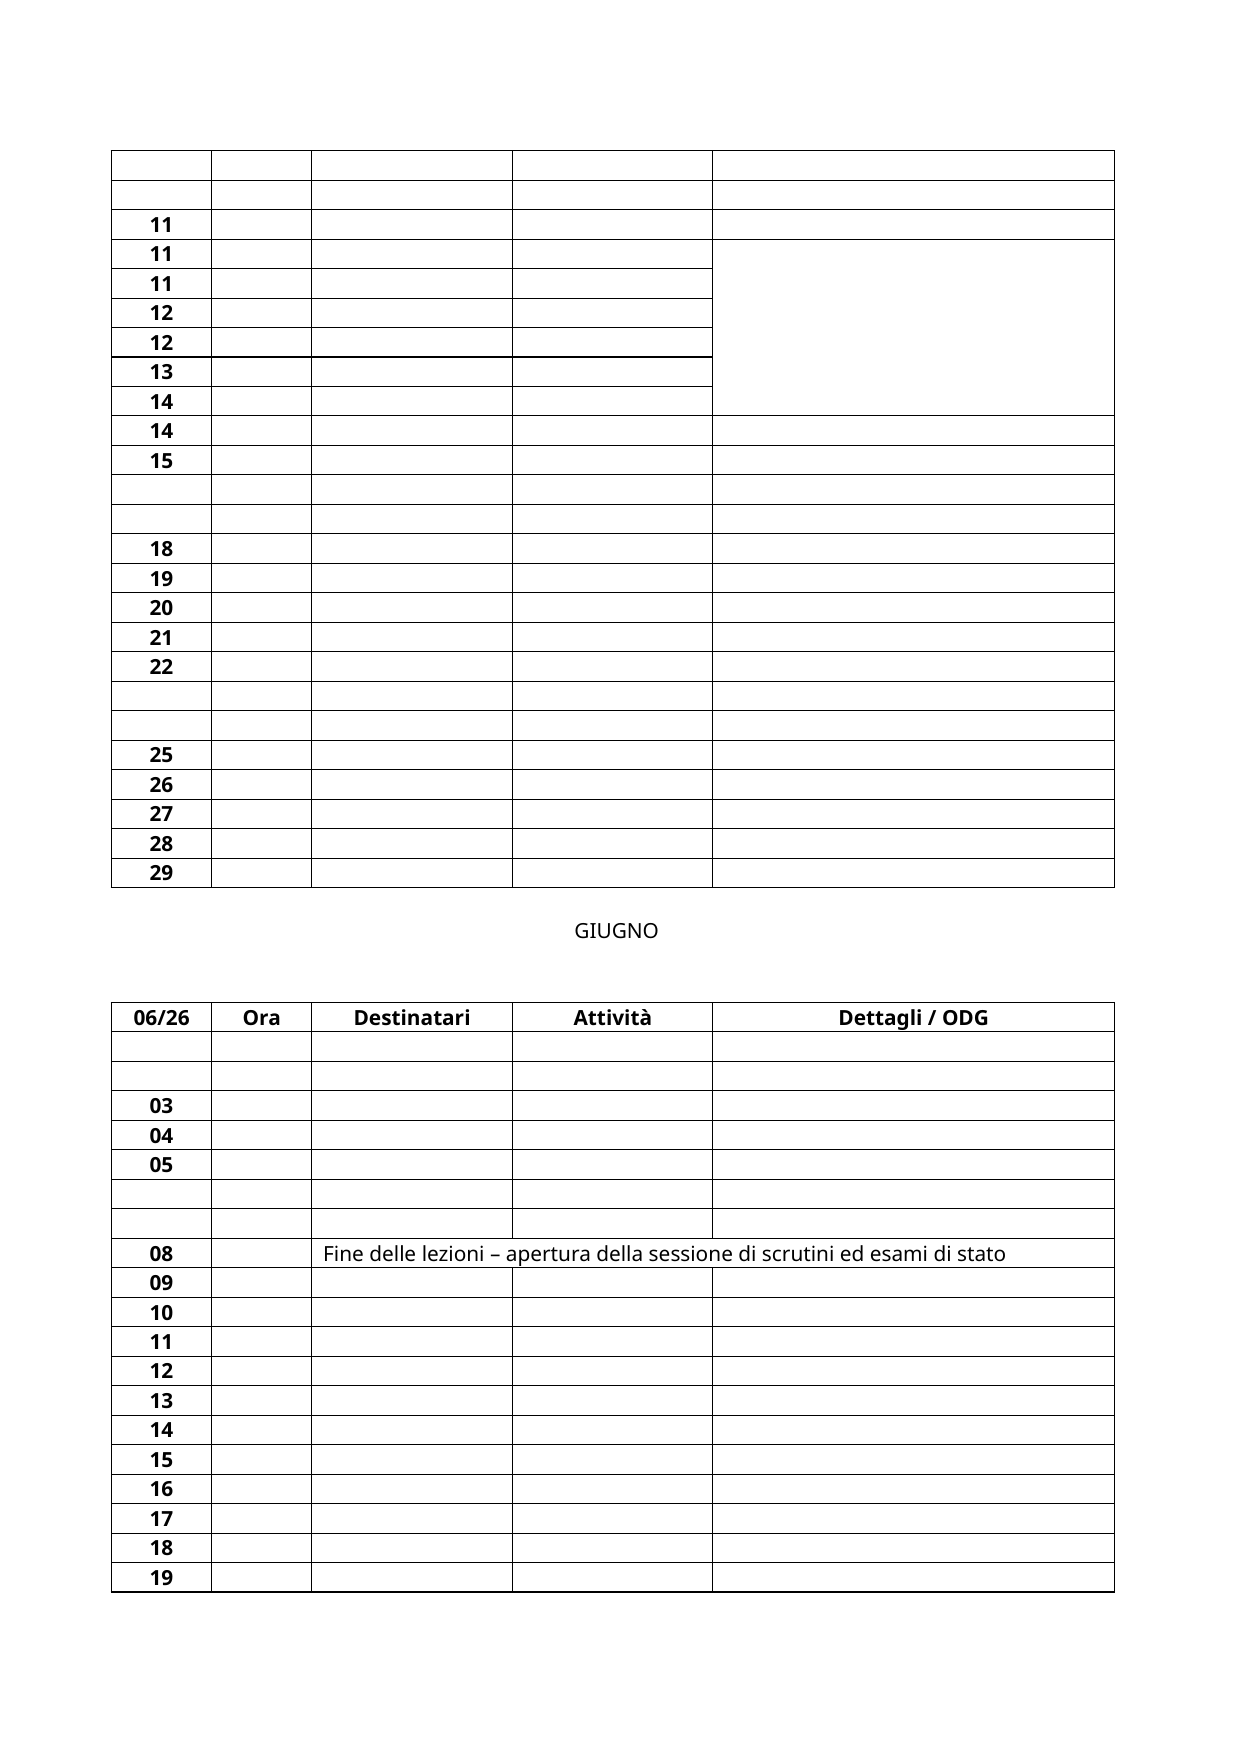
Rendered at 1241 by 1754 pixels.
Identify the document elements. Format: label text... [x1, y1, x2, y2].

table_cell [212, 240, 311, 268]
table_cell [112, 475, 211, 504]
table_cell [513, 593, 712, 622]
table_cell [513, 800, 712, 828]
table_cell [212, 210, 311, 238]
table_cell [713, 1327, 1114, 1356]
table_cell [713, 1445, 1114, 1473]
table_cell [312, 623, 512, 651]
table_cell [212, 299, 311, 327]
table_cell 11 [112, 240, 211, 268]
table_cell [212, 328, 311, 356]
table_cell [212, 711, 311, 739]
table_cell [212, 446, 311, 474]
table_cell [312, 210, 512, 238]
table_cell [713, 151, 1114, 179]
table_cell [312, 1209, 512, 1238]
table_cell 12 [112, 299, 211, 327]
table_cell [513, 564, 712, 592]
table_cell [713, 711, 1114, 739]
table_cell [112, 151, 211, 179]
table_cell [312, 1150, 512, 1179]
table_cell [513, 446, 712, 474]
table_cell [312, 741, 512, 769]
table_header Dettagli / ODG [713, 1003, 1114, 1031]
table_cell [312, 240, 512, 268]
table_cell [312, 1121, 512, 1149]
table_cell [513, 623, 712, 651]
table_cell [513, 1386, 712, 1414]
table_cell [513, 1475, 712, 1503]
table_cell [312, 387, 512, 415]
table_cell [312, 1327, 512, 1356]
table_cell [212, 1445, 311, 1473]
table_cell [312, 269, 512, 297]
table_header Attività [513, 1003, 712, 1031]
table_cell [713, 1062, 1114, 1090]
table_header Ora [212, 1003, 311, 1031]
table_cell 25 [112, 741, 211, 769]
table_cell [513, 387, 712, 415]
table_cell 03 [112, 1091, 211, 1120]
table_cell [513, 859, 712, 887]
table_cell [713, 593, 1114, 622]
table_cell [112, 711, 211, 739]
table_cell [513, 151, 712, 179]
table_cell [513, 269, 712, 297]
table_cell [513, 1534, 712, 1562]
table_cell 26 [112, 770, 211, 798]
table_cell [212, 181, 311, 209]
table_cell [713, 446, 1114, 474]
table_cell [513, 682, 712, 710]
table_cell 16 [112, 1475, 211, 1503]
table_cell [212, 1563, 311, 1591]
table_cell [513, 240, 712, 268]
table_cell [212, 800, 311, 828]
table_cell 15 [112, 1445, 211, 1473]
table_cell [713, 1209, 1114, 1238]
table_cell [312, 682, 512, 710]
table_cell [312, 1062, 512, 1090]
table_cell [713, 770, 1114, 798]
table_cell [212, 1327, 311, 1356]
table_cell [312, 1445, 512, 1473]
table_cell [513, 652, 712, 681]
table_cell [112, 1032, 211, 1061]
table_cell [212, 358, 311, 386]
table_cell [513, 1032, 712, 1061]
table_cell [312, 800, 512, 828]
table_cell [713, 1386, 1114, 1414]
table_cell 27 [112, 800, 211, 828]
table_cell [312, 1534, 512, 1562]
table_cell [312, 151, 512, 179]
table_cell [212, 564, 311, 592]
table_cell [212, 1386, 311, 1414]
table_cell [312, 1180, 512, 1208]
table_cell [513, 1150, 712, 1179]
table_cell [312, 358, 512, 386]
table_cell [212, 770, 311, 798]
table_cell [112, 181, 211, 209]
table_cell [713, 859, 1114, 887]
table_cell [513, 741, 712, 769]
table_cell [713, 1475, 1114, 1503]
table_cell [112, 505, 211, 533]
table_cell [513, 1357, 712, 1385]
table_cell [713, 800, 1114, 828]
table_cell [513, 1091, 712, 1120]
table_cell [212, 505, 311, 533]
table_cell [212, 387, 311, 415]
table_cell [312, 328, 512, 356]
table_cell [513, 1268, 712, 1297]
table_cell [112, 1180, 211, 1208]
table_cell [513, 416, 712, 445]
table_cell 11 [112, 210, 211, 238]
table_cell [312, 299, 512, 327]
table_cell [312, 711, 512, 739]
table_cell [212, 269, 311, 297]
table_cell [212, 829, 311, 857]
table_cell [312, 1386, 512, 1414]
table_cell [212, 1475, 311, 1503]
table_cell [513, 1180, 712, 1208]
table_cell [713, 652, 1114, 681]
table_cell [713, 240, 1114, 415]
table_cell [112, 1209, 211, 1238]
table_cell [713, 1268, 1114, 1297]
table_cell [212, 1150, 311, 1179]
table_cell 15 [112, 446, 211, 474]
table_cell [212, 1091, 311, 1120]
table_cell [513, 711, 712, 739]
table_cell [713, 1416, 1114, 1444]
table_cell 10 [112, 1298, 211, 1326]
table_cell 13 [112, 358, 211, 386]
table_cell [312, 859, 512, 887]
table_cell [212, 475, 311, 504]
table_cell [513, 829, 712, 857]
table_cell [212, 1504, 311, 1532]
table_cell 14 [112, 387, 211, 415]
table_cell 29 [112, 859, 211, 887]
table_cell [713, 1091, 1114, 1120]
table_cell [212, 1209, 311, 1238]
table_cell [312, 652, 512, 681]
table_cell [212, 623, 311, 651]
table_cell [713, 181, 1114, 209]
table_cell [212, 1239, 311, 1267]
table_cell [713, 475, 1114, 504]
table_cell [212, 652, 311, 681]
table_header 06/26 [112, 1003, 211, 1031]
table_cell 19 [112, 1563, 211, 1591]
table_cell 18 [112, 534, 211, 563]
table_cell [513, 299, 712, 327]
table_cell [513, 181, 712, 209]
table_cell 17 [112, 1504, 211, 1532]
table_cell [713, 1298, 1114, 1326]
table_cell [713, 1180, 1114, 1208]
table_cell [713, 1032, 1114, 1061]
table_cell [513, 1416, 712, 1444]
table_cell [212, 416, 311, 445]
table_cell 21 [112, 623, 211, 651]
table_cell [513, 475, 712, 504]
table_cell [713, 210, 1114, 238]
table_cell [513, 1209, 712, 1238]
table_cell [312, 416, 512, 445]
table_cell [312, 1475, 512, 1503]
table_cell [312, 534, 512, 563]
table_cell [212, 741, 311, 769]
table_header Destinatari [312, 1003, 512, 1031]
table_cell [112, 1062, 211, 1090]
table_cell [713, 505, 1114, 533]
table_cell 22 [112, 652, 211, 681]
table_cell [513, 1504, 712, 1532]
table_cell [312, 181, 512, 209]
table_cell [513, 1062, 712, 1090]
table_cell [312, 1091, 512, 1120]
table_cell [312, 1416, 512, 1444]
table_cell [312, 1032, 512, 1061]
table_cell 08 [112, 1239, 211, 1267]
table_cell 12 [112, 328, 211, 356]
table_cell [312, 829, 512, 857]
table_cell 20 [112, 593, 211, 622]
table_cell [212, 1121, 311, 1149]
table_cell [312, 475, 512, 504]
table_cell [513, 210, 712, 238]
table_cell [212, 682, 311, 710]
table_cell [212, 1298, 311, 1326]
table_cell 09 [112, 1268, 211, 1297]
table_cell [713, 741, 1114, 769]
table_cell [713, 829, 1114, 857]
table_cell 05 [112, 1150, 211, 1179]
table_cell [713, 416, 1114, 445]
table_cell [513, 505, 712, 533]
table_cell 14 [112, 1416, 211, 1444]
table_cell [513, 1563, 712, 1591]
text GIUGNO [111, 916, 1122, 945]
table_cell 11 [112, 269, 211, 297]
table_cell [713, 1504, 1114, 1532]
table_cell [212, 1268, 311, 1297]
table_cell [212, 1357, 311, 1385]
table_cell [312, 1357, 512, 1385]
table_cell [312, 505, 512, 533]
table_cell [513, 358, 712, 386]
table_cell 28 [112, 829, 211, 857]
table_cell [212, 534, 311, 563]
table_cell [312, 1298, 512, 1326]
table_cell [513, 1445, 712, 1473]
table_cell [312, 593, 512, 622]
table_cell 14 [112, 416, 211, 445]
table_cell [513, 770, 712, 798]
table_cell [513, 1121, 712, 1149]
table_cell 11 [112, 1327, 211, 1356]
table_cell [212, 593, 311, 622]
table_cell [312, 1504, 512, 1532]
table_cell 19 [112, 564, 211, 592]
table_cell [713, 682, 1114, 710]
table_cell [713, 623, 1114, 651]
table_cell 12 [112, 1357, 211, 1385]
table_cell [212, 859, 311, 887]
table_cell [212, 1416, 311, 1444]
table_cell [713, 1357, 1114, 1385]
table_cell [312, 770, 512, 798]
table_cell [312, 446, 512, 474]
table_cell 18 [112, 1534, 211, 1562]
table_cell [212, 151, 311, 179]
table_cell [713, 1150, 1114, 1179]
table_cell [513, 534, 712, 563]
table_cell [312, 564, 512, 592]
table_cell [513, 1327, 712, 1356]
table_cell [212, 1180, 311, 1208]
table_cell 13 [112, 1386, 211, 1414]
table_cell [713, 1534, 1114, 1562]
table_cell Fine delle lezioni – apertura della sessione di scrutini ed esami di stato [312, 1239, 1114, 1267]
table_cell [713, 1563, 1114, 1591]
table_cell [212, 1032, 311, 1061]
table_cell [713, 534, 1114, 563]
table_cell [212, 1062, 311, 1090]
table_cell [513, 1298, 712, 1326]
table_cell [513, 328, 712, 356]
table_cell [713, 564, 1114, 592]
table_cell [312, 1563, 512, 1591]
table_cell [212, 1534, 311, 1562]
table_cell [112, 682, 211, 710]
table_cell 04 [112, 1121, 211, 1149]
table_cell [713, 1121, 1114, 1149]
table_cell [312, 1268, 512, 1297]
